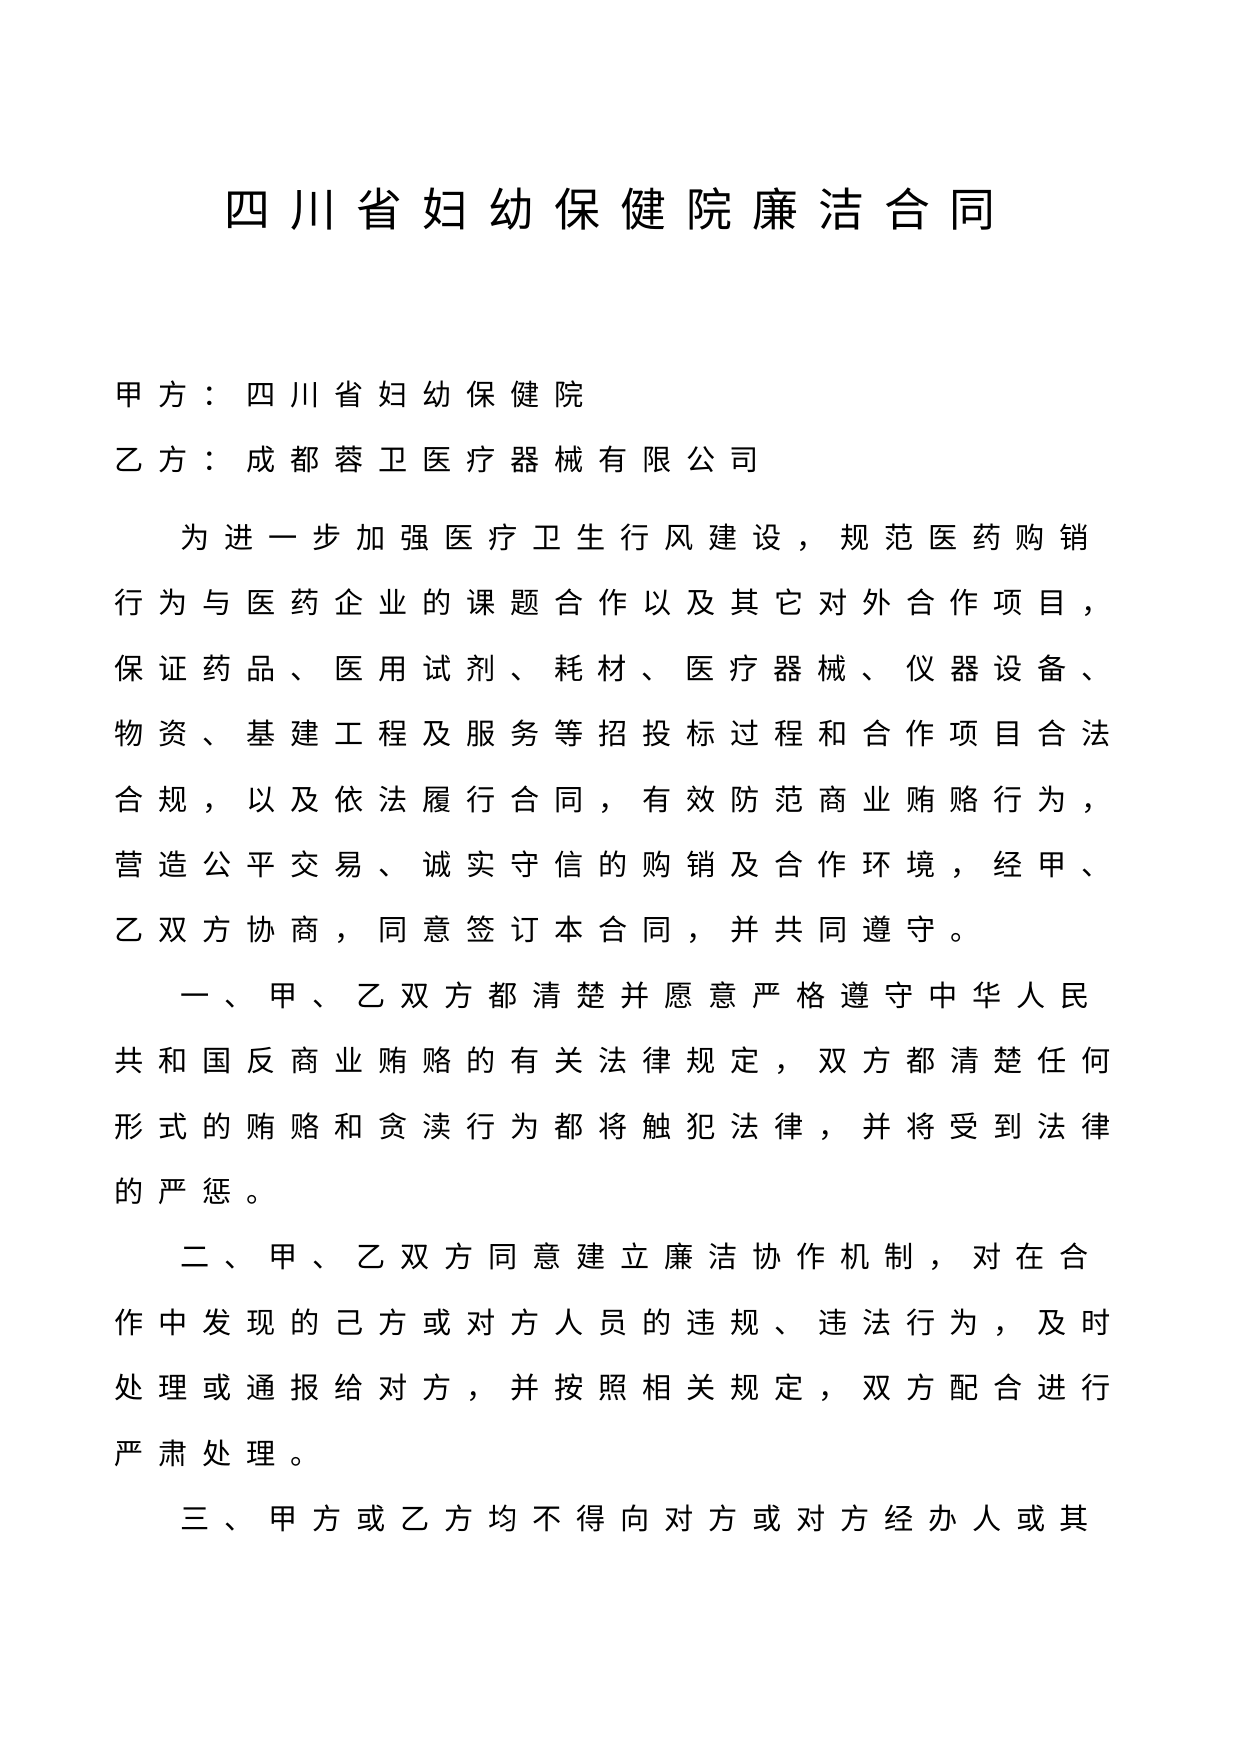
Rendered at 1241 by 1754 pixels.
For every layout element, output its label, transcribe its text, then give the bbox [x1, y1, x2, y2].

text 为进一步加强医疗卫生行风建设，规范医药购销行为与医药企业的课题合作以及其它对外合作项目，保证药品、医用试剂、耗材、医疗器械、仪器设备、物资、基建工程及服务等招投标过程和合作项目合法合规，以及依法履行合同，有效防范商业贿赂行为，营造公平交易、诚实守信的购销及合作环境，经甲、乙双方协商，同意签订本合同，并共同遵守。 [114, 503, 1126, 961]
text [114, 1484, 1126, 1549]
text 一、甲、乙双方都清楚并愿意严格遵守中华人民共和国反商业贿赂的有关法律规定，双方都清楚任何形式的贿赂和贪渎行为都将触犯法律，并将受到法律的严惩。 [114, 961, 1126, 1222]
text 甲方：四川省妇幼保健院 [114, 359, 1126, 425]
text 四川省妇幼保健院廉洁合同 [114, 157, 1126, 256]
text 乙方：成都蓉卫医疗器械有限公司 [114, 425, 1126, 490]
text 二、甲、乙双方同意建立廉洁协作机制，对在合作中发现的己方或对方人员的违规、违法行为，及时处理或通报给对方，并按照相关规定，双方配合进行严肃处理。 [114, 1222, 1126, 1484]
